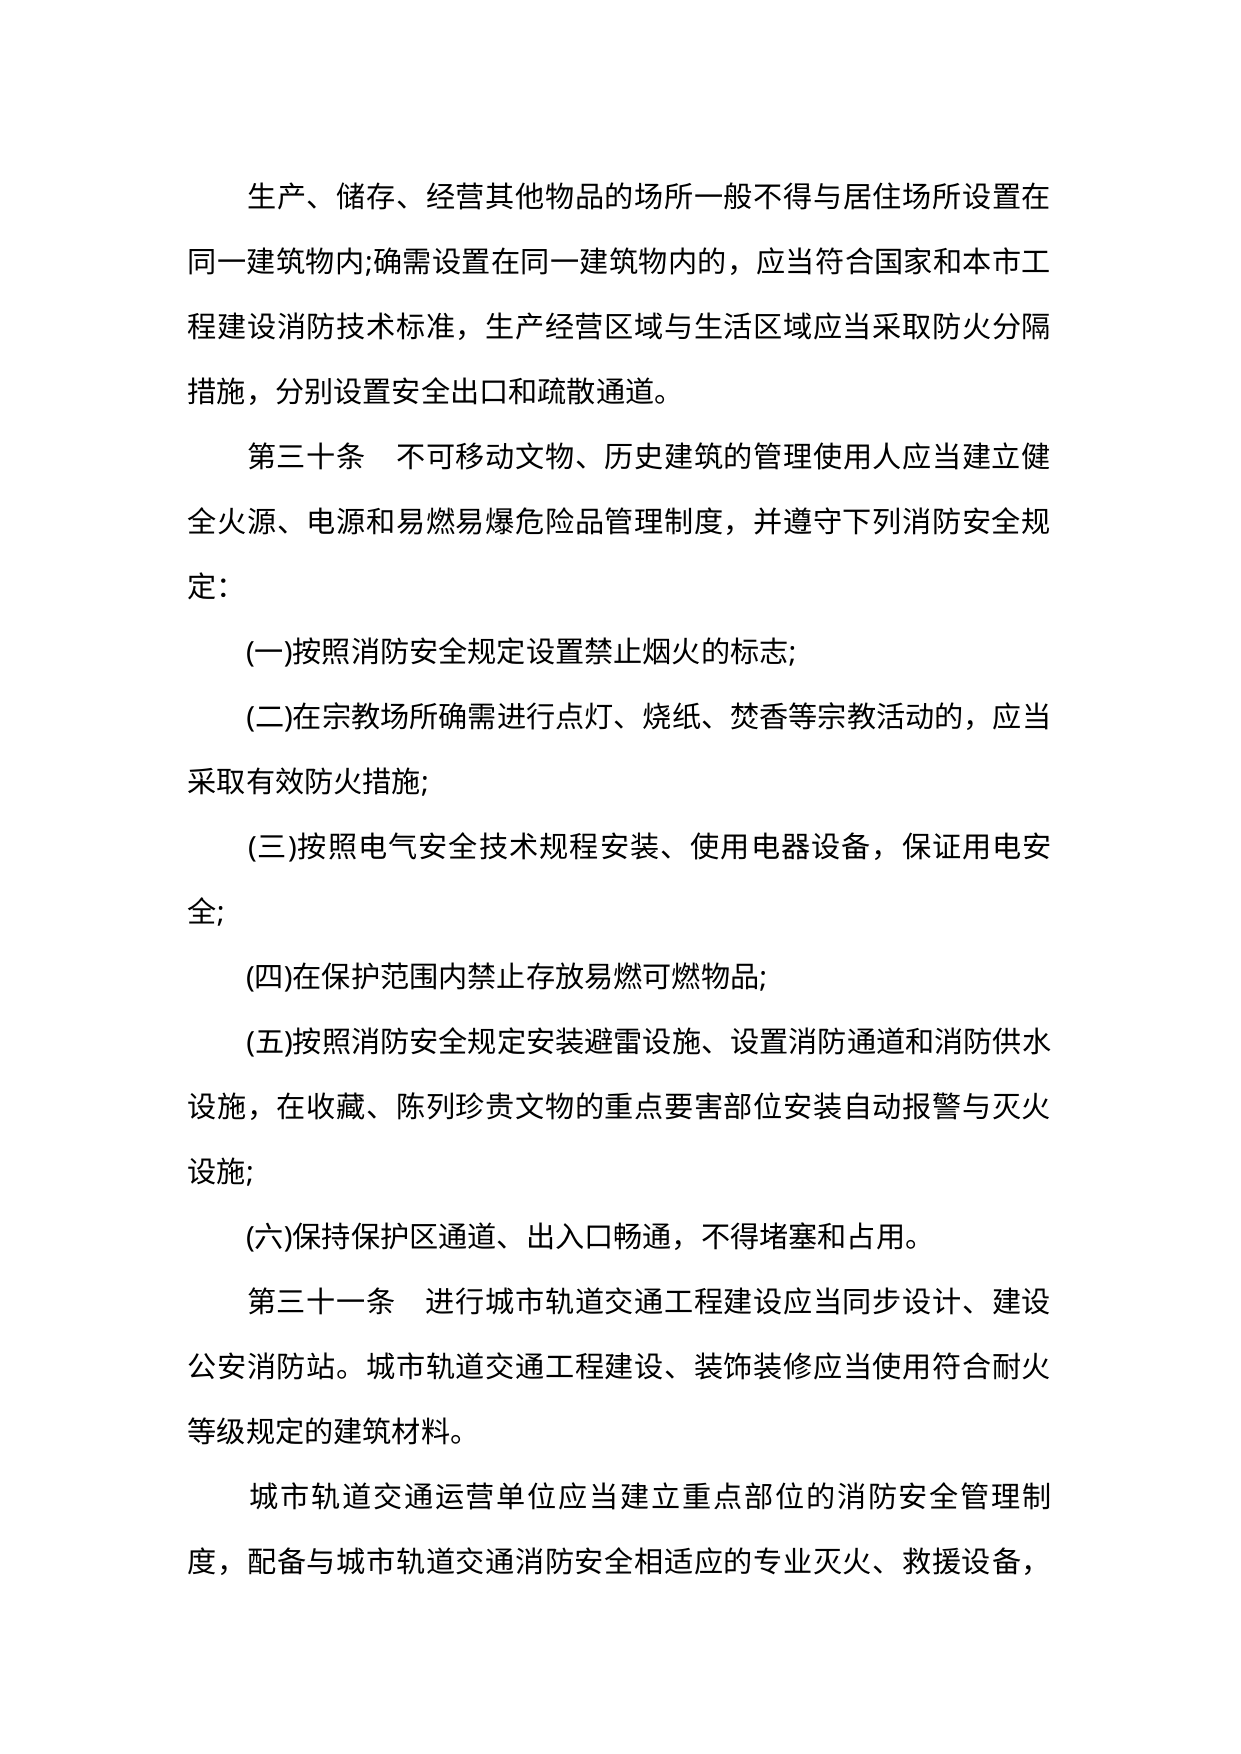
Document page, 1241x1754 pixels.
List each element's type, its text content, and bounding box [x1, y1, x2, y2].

text (六)保持保护区通道、出入口畅通，不得堵塞和占用。 [187, 1202, 1053, 1267]
text (一)按照消防安全规定设置禁止烟火的标志; [187, 617, 1053, 682]
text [187, 1462, 1053, 1592]
text (五)按照消防安全规定安装避雷设施、设置消防通道和消防供水设施，在收藏、陈列珍贵文物的重点要害部位安装自动报警与灭火设施; [187, 1007, 1053, 1202]
text (二)在宗教场所确需进行点灯、烧纸、焚香等宗教活动的，应当采取有效防火措施; [187, 682, 1053, 812]
text 第三十一条 进行城市轨道交通工程建设应当同步设计、建设公安消防站。城市轨道交通工程建设、装饰装修应当使用符合耐火等级规定的建筑材料。 [187, 1267, 1053, 1462]
text 生产、储存、经营其他物品的场所一般不得与居住场所设置在同一建筑物内;确需设置在同一建筑物内的，应当符合国家和本市工程建设消防技术标准，生产经营区域与生活区域应当采取防火分隔措施，分别设置安全出口和疏散通道。 [187, 162, 1053, 422]
text 第三十条 不可移动文物、历史建筑的管理使用人应当建立健全火源、电源和易燃易爆危险品管理制度，并遵守下列消防安全规定： [187, 422, 1053, 617]
text (三)按照电气安全技术规程安装、使用电器设备，保证用电安全; [187, 812, 1053, 942]
text (四)在保护范围内禁止存放易燃可燃物品; [187, 942, 1053, 1007]
